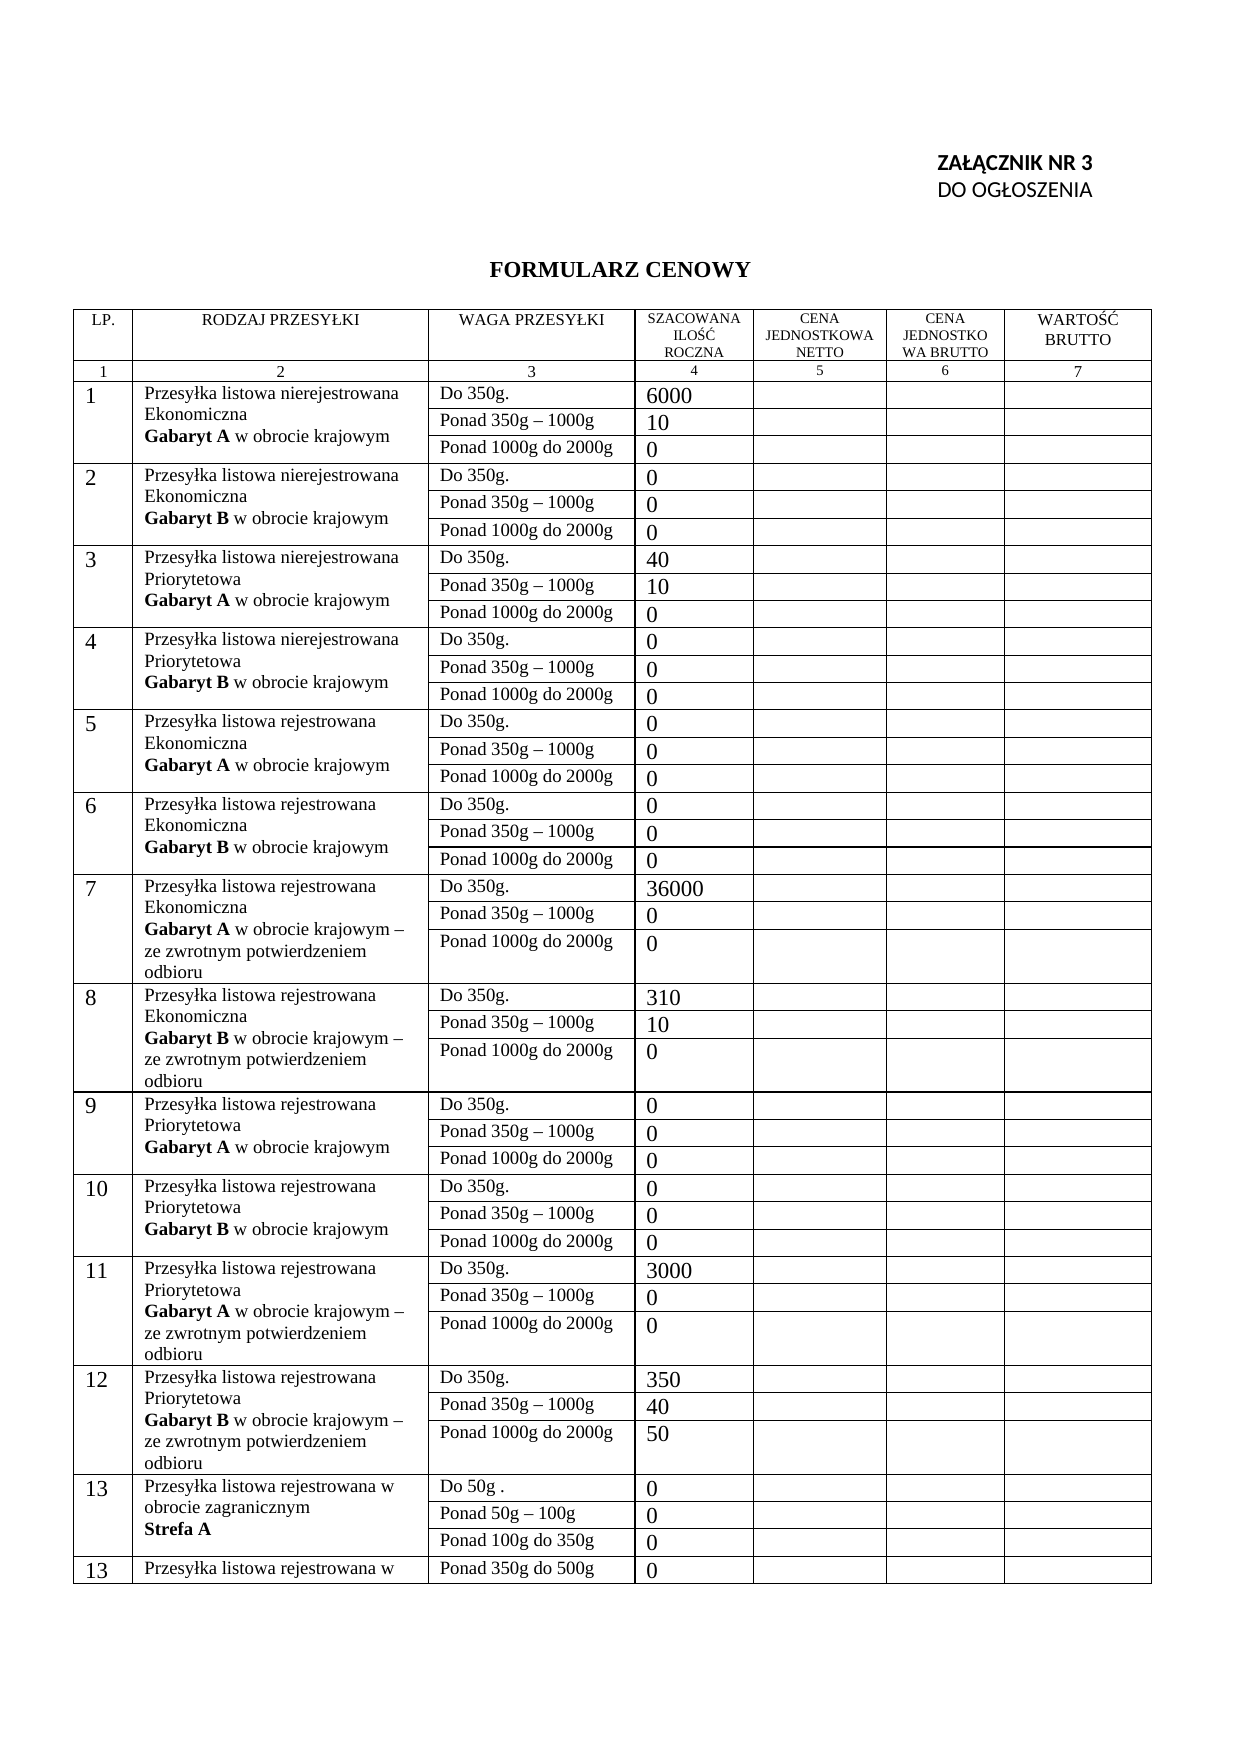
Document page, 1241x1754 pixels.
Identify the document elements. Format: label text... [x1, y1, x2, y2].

table_cell Do 350g. [429, 1093, 634, 1119]
table_cell [1005, 848, 1151, 874]
table_cell [754, 1202, 886, 1228]
table_cell 10 [636, 574, 753, 600]
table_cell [133, 1475, 428, 1556]
table_header WAGA PRZESYŁKI [429, 310, 634, 360]
table_cell [754, 1039, 886, 1091]
table_cell 7 [74, 875, 132, 983]
table_cell [754, 765, 886, 792]
table_cell [754, 875, 886, 901]
table_cell 4 [636, 361, 753, 381]
table_cell 0 [636, 491, 753, 518]
table_cell 0 [636, 1093, 753, 1119]
table_cell [1005, 1366, 1151, 1392]
table_cell Do 50g . [429, 1475, 634, 1501]
table_cell 2 [74, 464, 132, 545]
table_cell [887, 793, 1004, 819]
table_cell 0 [636, 765, 753, 792]
table_cell 0 [636, 930, 753, 983]
table_cell [754, 1312, 886, 1365]
table_cell [887, 1312, 1004, 1365]
table_cell [1005, 656, 1151, 682]
table_cell Do 350g. [429, 1257, 634, 1283]
table_cell 0 [636, 1312, 753, 1365]
table_cell [887, 984, 1004, 1010]
text ZAŁĄCZNIK NR 3 [148, 148, 1093, 176]
table_cell 0 [636, 1147, 753, 1174]
table_cell 0 [636, 1529, 753, 1556]
table_cell [887, 1284, 1004, 1311]
table_cell [754, 656, 886, 682]
table_cell [887, 409, 1004, 435]
table_cell Do 350g. [429, 1366, 634, 1392]
table_cell 0 [636, 1175, 753, 1201]
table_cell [133, 1557, 428, 1583]
table_cell 0 [636, 793, 753, 819]
table_cell 0 [636, 820, 753, 846]
table_cell [754, 1502, 886, 1528]
table_cell [887, 1175, 1004, 1201]
table_cell [1005, 464, 1151, 490]
table_cell [754, 1120, 886, 1146]
table_cell [1005, 1175, 1151, 1201]
table_cell [754, 1093, 886, 1119]
table_cell [754, 519, 886, 545]
table_cell 3 [74, 546, 132, 627]
table_cell [887, 628, 1004, 654]
table_cell [754, 1284, 886, 1311]
table_cell [754, 710, 886, 737]
table_cell [754, 436, 886, 463]
table_cell [1005, 984, 1151, 1010]
table_cell [1005, 1502, 1151, 1528]
table_cell 0 [636, 738, 753, 764]
table_cell [887, 1393, 1004, 1419]
table_cell [1005, 710, 1151, 737]
table_cell Ponad 350g – 1000g [429, 1011, 634, 1037]
table_cell Do 350g. [429, 875, 634, 901]
table_cell 310 [636, 984, 753, 1010]
table_cell 10 [636, 409, 753, 435]
table_cell Ponad 350g – 1000g [429, 1120, 634, 1146]
table_cell [887, 875, 1004, 901]
table_cell 12 [74, 1366, 132, 1473]
table_cell [1005, 902, 1151, 928]
table_cell [887, 930, 1004, 983]
table_cell [887, 1202, 1004, 1228]
table_cell [754, 1529, 886, 1556]
table_cell Przesyłka listowa rejestrowana Ekonomiczna Gabaryt B w obrocie krajowym – ze zwrotnym potwierdzeniem odbioru [133, 984, 428, 1091]
table_cell [887, 765, 1004, 792]
table_cell [754, 1230, 886, 1256]
table_cell [1005, 1529, 1151, 1556]
table_cell 7 [1005, 361, 1151, 381]
table_cell 5 [74, 710, 132, 792]
table_cell Ponad 350g – 1000g [429, 902, 634, 928]
table_cell [754, 1393, 886, 1419]
table_cell Przesyłka listowa rejestrowana Ekonomiczna Gabaryt A w obrocie krajowym [133, 710, 428, 792]
table_cell [887, 1011, 1004, 1037]
table_cell [1005, 1393, 1151, 1419]
table_cell 1 [74, 361, 132, 381]
table_cell [887, 1120, 1004, 1146]
table_cell [1005, 574, 1151, 600]
table_cell [887, 1421, 1004, 1473]
table_cell [1005, 1147, 1151, 1174]
table_cell Ponad 350g – 1000g [429, 491, 634, 518]
table_cell 0 [636, 1475, 753, 1501]
table_cell [754, 930, 886, 983]
table_cell Ponad 1000g do 2000g [429, 1147, 634, 1174]
table_cell [754, 546, 886, 572]
table_cell [887, 1366, 1004, 1392]
table_cell 0 [636, 601, 753, 627]
table_cell [754, 1147, 886, 1174]
table_cell 3000 [636, 1257, 753, 1283]
table_cell Przesyłka listowa nierejestrowana Ekonomiczna Gabaryt A w obrocie krajowym [133, 382, 428, 463]
table_cell [754, 1366, 886, 1392]
table_cell [887, 436, 1004, 463]
table_cell [1005, 1284, 1151, 1311]
table_cell Do 350g. [429, 793, 634, 819]
table_cell [754, 1011, 886, 1037]
table_cell [887, 546, 1004, 572]
table_cell [887, 519, 1004, 545]
table_cell [754, 1475, 886, 1501]
table_cell 6000 [636, 382, 753, 408]
table_cell [1005, 519, 1151, 545]
table_cell Ponad 1000g do 2000g [429, 1039, 634, 1091]
table_cell 0 [636, 710, 753, 737]
table_cell [887, 1557, 1004, 1583]
table_cell Ponad 1000g do 2000g [429, 601, 634, 627]
table_cell 0 [636, 436, 753, 463]
table_cell [754, 1175, 886, 1201]
table_cell 3 [429, 361, 634, 381]
table_cell Ponad 350g – 1000g [429, 738, 634, 764]
table_cell [1005, 491, 1151, 518]
table_cell [754, 820, 886, 846]
table_cell [754, 683, 886, 709]
table_cell 11 [74, 1257, 132, 1365]
table_header CENA JEDNOSTKOWA BRUTTO [887, 310, 1004, 360]
table_cell Ponad 50g – 100g [429, 1502, 634, 1528]
table_cell [1005, 683, 1151, 709]
table_cell 1 [74, 382, 132, 463]
table_cell [754, 382, 886, 408]
table_cell 0 [636, 1202, 753, 1228]
table_cell 0 [636, 1284, 753, 1311]
table_cell [1005, 1011, 1151, 1037]
table_cell Ponad 350g – 1000g [429, 656, 634, 682]
table_cell [1005, 1039, 1151, 1091]
table_cell 6 [74, 793, 132, 874]
table_cell [1005, 436, 1151, 463]
table_cell Ponad 1000g do 2000g [429, 765, 634, 792]
table_cell [1005, 1230, 1151, 1256]
table_cell Ponad 1000g do 2000g [429, 1230, 634, 1256]
table_cell [887, 1257, 1004, 1283]
table_cell [1005, 1475, 1151, 1501]
table_cell [887, 902, 1004, 928]
table_cell [1005, 793, 1151, 819]
table_cell 5 [754, 361, 886, 381]
table_cell Do 350g. [429, 628, 634, 654]
table_cell [1005, 409, 1151, 435]
table_cell Ponad 350g – 1000g [429, 574, 634, 600]
table_cell 40 [636, 546, 753, 572]
table_cell 350 [636, 1366, 753, 1392]
table_cell Przesyłka listowa nierejestrowana Ekonomiczna Gabaryt B w obrocie krajowym [133, 464, 428, 545]
table_cell 0 [636, 628, 753, 654]
table_cell [1005, 546, 1151, 572]
table_cell [754, 601, 886, 627]
table_cell Ponad 350g – 1000g [429, 1202, 634, 1228]
table_cell 50 [636, 1421, 753, 1473]
table_cell [887, 382, 1004, 408]
table_cell [1005, 930, 1151, 983]
table_cell Do 350g. [429, 546, 634, 572]
table_header CENA JEDNOSTKOWA NETTO [754, 310, 886, 360]
table_cell [887, 464, 1004, 490]
table_cell [1005, 820, 1151, 846]
table_cell [754, 738, 886, 764]
table_cell 0 [636, 1120, 753, 1146]
table_cell Ponad 350g – 1000g [429, 1284, 634, 1311]
table_cell [887, 601, 1004, 627]
table_cell Przesyłka listowa rejestrowana Ekonomiczna Gabaryt B w obrocie krajowym [133, 793, 428, 874]
table_cell [754, 491, 886, 518]
table_cell [887, 1230, 1004, 1256]
table_cell 0 [636, 848, 753, 874]
text FORMULARZ CENOWY [148, 256, 1093, 283]
table_cell [887, 683, 1004, 709]
table_cell [887, 710, 1004, 737]
table_cell Ponad 1000g do 2000g [429, 436, 634, 463]
table_header RODZAJ PRZESYŁKI [133, 310, 428, 360]
table_cell Do 350g. [429, 464, 634, 490]
table_cell Przesyłka listowa rejestrowana Priorytetowa Gabaryt B w obrocie krajowym [133, 1175, 428, 1256]
table_cell Ponad 350g – 1000g [429, 820, 634, 846]
table_cell Do 350g. [429, 984, 634, 1010]
table_cell Do 350g. [429, 382, 634, 408]
table_cell 0 [636, 1502, 753, 1528]
table_header LP. [74, 310, 132, 360]
table_cell Ponad 1000g do 2000g [429, 848, 634, 874]
table_cell [754, 1557, 886, 1583]
table_cell [1005, 628, 1151, 654]
table_cell [1005, 1421, 1151, 1473]
table_cell Ponad 1000g do 2000g [429, 1421, 634, 1473]
table_cell Przesyłka listowa rejestrowana Priorytetowa Gabaryt A w obrocie krajowym – ze zwrotnym potwierdzeniem odbioru [133, 1257, 428, 1365]
table_cell 0 [636, 1230, 753, 1256]
table_cell [1005, 1257, 1151, 1283]
table_cell [887, 1529, 1004, 1556]
table_cell Ponad 1000g do 2000g [429, 1312, 634, 1365]
table_cell Ponad 350g – 1000g [429, 1393, 634, 1419]
table_cell [887, 1475, 1004, 1501]
table_cell [1005, 738, 1151, 764]
table_cell [887, 574, 1004, 600]
table_cell 0 [636, 519, 753, 545]
table_cell 40 [636, 1393, 753, 1419]
table_cell Ponad 1000g do 2000g [429, 519, 634, 545]
table_cell [887, 656, 1004, 682]
table_cell 13 [74, 1557, 132, 1583]
table_cell 6 [887, 361, 1004, 381]
table_cell 8 [74, 984, 132, 1091]
table_cell [887, 1039, 1004, 1091]
table_cell [1005, 1093, 1151, 1119]
table_cell [887, 1502, 1004, 1528]
table_cell [754, 574, 886, 600]
table_cell [887, 738, 1004, 764]
table_cell Ponad 1000g do 2000g [429, 683, 634, 709]
table_cell [754, 1257, 886, 1283]
table_cell [1005, 1557, 1151, 1583]
table_cell 9 [74, 1093, 132, 1174]
table_cell 4 [74, 628, 132, 709]
table_cell [754, 793, 886, 819]
table_cell [887, 848, 1004, 874]
table_cell [1005, 1120, 1151, 1146]
table_cell 0 [636, 683, 753, 709]
table_cell [1005, 765, 1151, 792]
table_cell 0 [636, 464, 753, 490]
table_cell 10 [636, 1011, 753, 1037]
table_cell 0 [636, 1557, 753, 1583]
table_cell Przesyłka listowa rejestrowana Priorytetowa Gabaryt B w obrocie krajowym – ze zwrotnym potwierdzeniem odbioru [133, 1366, 428, 1473]
table_cell Przesyłka listowa rejestrowana Priorytetowa Gabaryt A w obrocie krajowym [133, 1093, 428, 1174]
table_cell [754, 848, 886, 874]
table_cell [754, 902, 886, 928]
table_cell Przesyłka listowa nierejestrowana Priorytetowa Gabaryt A w obrocie krajowym [133, 546, 428, 627]
table_header WARTOŚĆ BRUTTO [1005, 310, 1151, 360]
table_cell [754, 1421, 886, 1473]
table_cell 10 [74, 1175, 132, 1256]
table_cell Ponad 1000g do 2000g [429, 930, 634, 983]
table_cell [887, 1147, 1004, 1174]
table_cell [1005, 382, 1151, 408]
table_cell [887, 1093, 1004, 1119]
table_cell [754, 409, 886, 435]
table_cell [1005, 1202, 1151, 1228]
table_cell [887, 491, 1004, 518]
table_cell 0 [636, 656, 753, 682]
table_cell 2 [133, 361, 428, 381]
table_cell Ponad 350g do 500g [429, 1557, 634, 1583]
table_cell [1005, 601, 1151, 627]
text DO OGŁOSZENIA [148, 176, 1093, 204]
table_cell 0 [636, 1039, 753, 1091]
table_cell [887, 820, 1004, 846]
table_cell Przesyłka listowa rejestrowana Ekonomiczna Gabaryt A w obrocie krajowym – ze zwrotnym potwierdzeniem odbioru [133, 875, 428, 983]
table_cell Do 350g. [429, 1175, 634, 1201]
table_cell Ponad 100g do 350g [429, 1529, 634, 1556]
table_cell [1005, 1312, 1151, 1365]
table_cell Przesyłka listowa nierejestrowana Priorytetowa Gabaryt B w obrocie krajowym [133, 628, 428, 709]
table_cell 0 [636, 902, 753, 928]
table_cell Ponad 350g – 1000g [429, 409, 634, 435]
table_cell Do 350g. [429, 710, 634, 737]
table_cell [754, 628, 886, 654]
table_cell [1005, 875, 1151, 901]
table_cell 36000 [636, 875, 753, 901]
table_cell 13 [74, 1475, 132, 1556]
table_cell [754, 464, 886, 490]
table_cell [754, 984, 886, 1010]
table_header SZACOWANA ILOŚĆ ROCZNA [636, 310, 753, 360]
